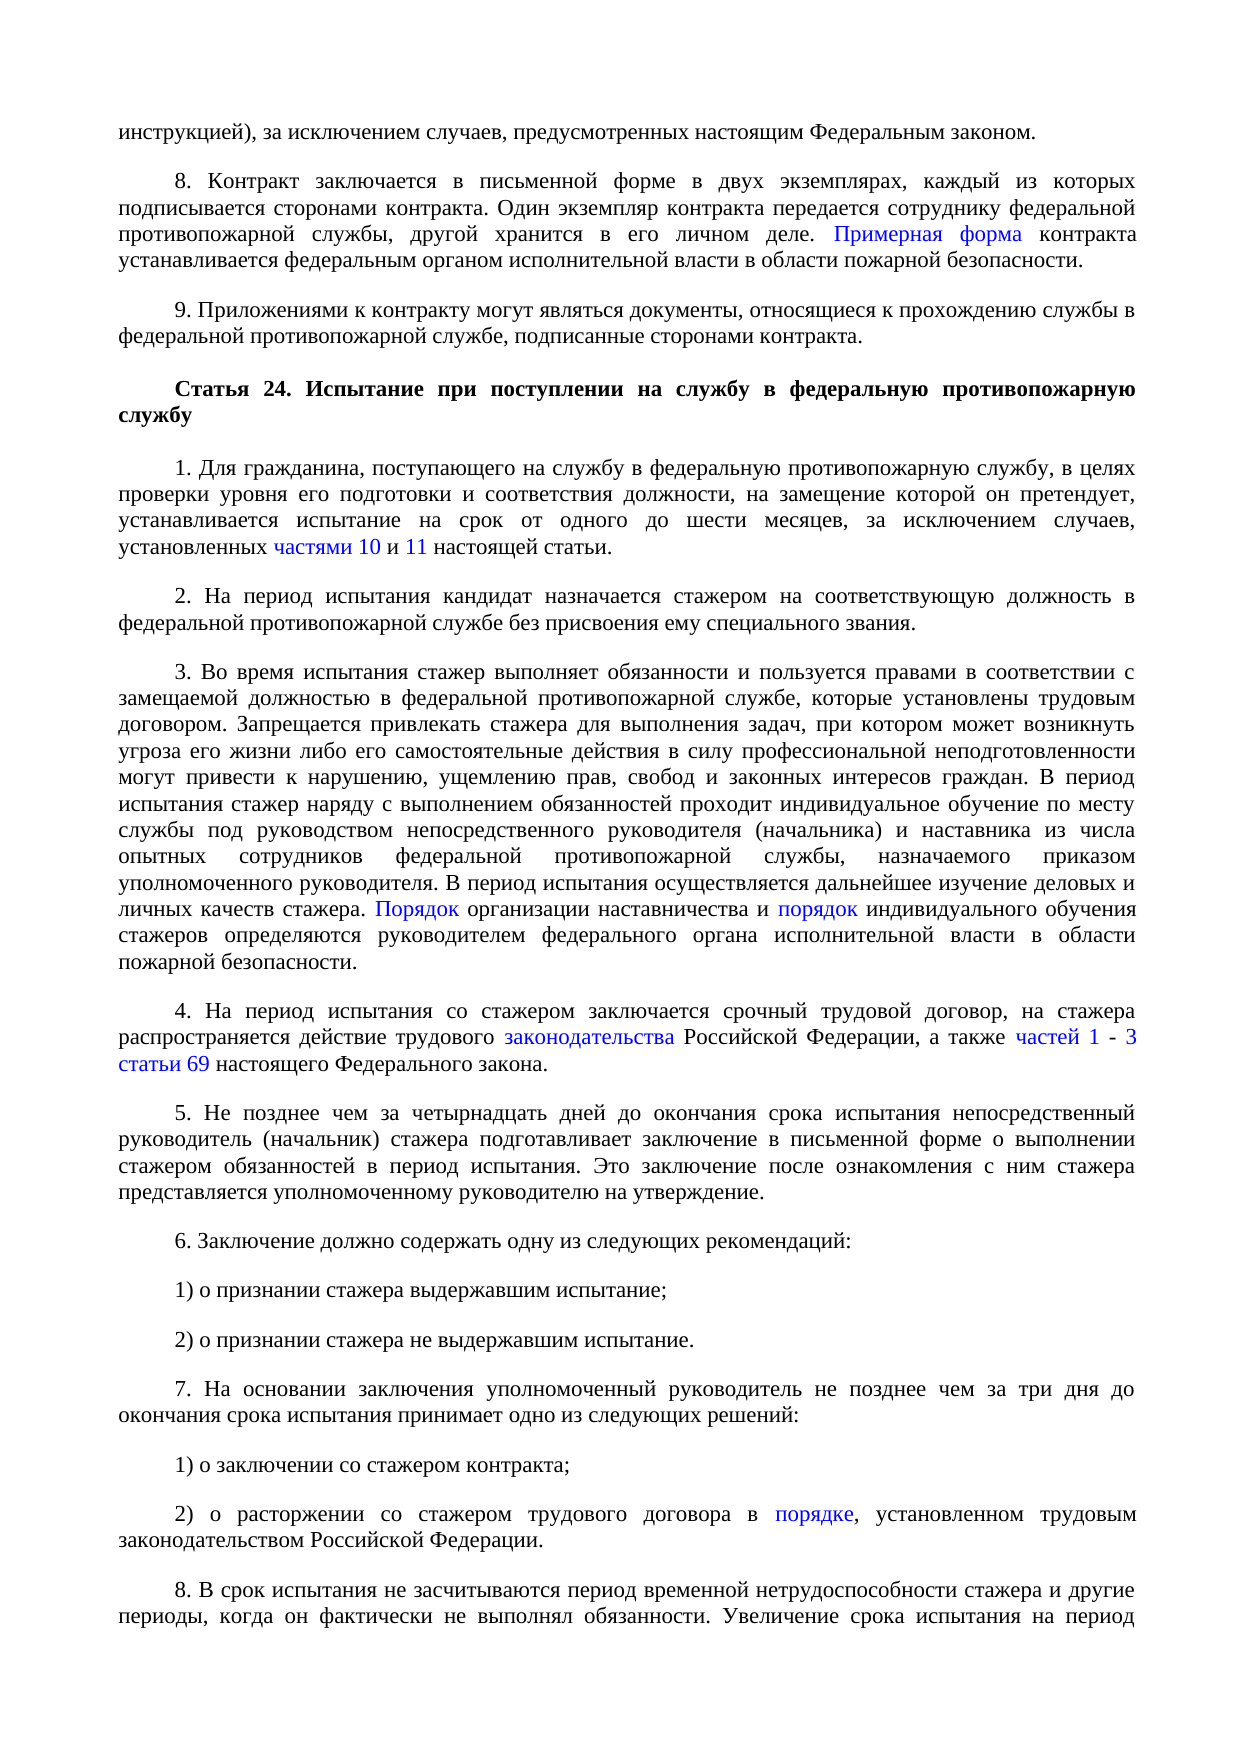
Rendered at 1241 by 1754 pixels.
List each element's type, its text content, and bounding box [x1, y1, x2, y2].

text 5. Не позднее чем за четырнадцать дней до окончания срока испытания непосредственный руководитель (начальник) стажера подготавливает заключение в письменной форме о выполнении стажером обязанностей в период испытания. Это заключение после ознакомления с ним стажера представляется уполномоченному руководителю на утверждение. [118, 1099, 1137, 1204]
text 2) о признании стажера не выдержавшим испытание. [118, 1326, 1137, 1352]
text 8. Контракт заключается в письменной форме в двух экземплярах, каждый из которых подписывается сторонами контракта. Один экземпляр контракта передается сотруднику федеральной противопожарной службы, другой хранится в его личном деле. Примерная форма контракта устанавливается федеральным органом исполнительной власти в области пожарной безопасности. [118, 167, 1137, 273]
text 4. На период испытания со стажером заключается срочный трудовой договор, на стажера распространяется действие трудового законодательства Российской Федерации, а также частей 1 - 3 статьи 69 настоящего Федерального закона. [118, 997, 1137, 1076]
title Статья 24. Испытание при поступлении на службу в федеральную противопожарную службу [118, 375, 1137, 427]
text 2. На период испытания кандидат назначается стажером на соответствующую должность в федеральной противопожарной службе без присвоения ему специального звания. [118, 582, 1137, 635]
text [118, 1576, 1137, 1628]
text 3. Во время испытания стажер выполняет обязанности и пользуется правами в соответствии с замещаемой должностью в федеральной противопожарной службе, которые установлены трудовым договором. Запрещается привлекать стажера для выполнения задач, при котором может возникнуть угроза его жизни либо его самостоятельные действия в силу профессиональной неподготовленности могут привести к нарушению, ущемлению прав, свобод и законных интересов граждан. В период испытания стажер наряду с выполнением обязанностей проходит индивидуальное обучение по месту службы под руководством непосредственного руководителя (начальника) и наставника из числа опытных сотрудников федеральной противопожарной службы, назначаемого приказом уполномоченного руководителя. В период испытания осуществляется дальнейшее изучение деловых и личных качеств стажера. Порядок организации наставничества и порядок индивидуального обучения стажеров определяются руководителем федерального органа исполнительной власти в области пожарной безопасности. [118, 658, 1137, 974]
text 9. Приложениями к контракту могут являться документы, относящиеся к прохождению службы в федеральной противопожарной службе, подписанные сторонами контракта. [118, 296, 1137, 348]
text 1. Для гражданина, поступающего на службу в федеральную противопожарную службу, в целях проверки уровня его подготовки и соответствия должности, на замещение которой он претендует, устанавливается испытание на срок от одного до шести месяцев, за исключением случаев, установленных частями 10 и 11 настоящей статьи. [118, 454, 1137, 559]
text 1) о признании стажера выдержавшим испытание; [118, 1277, 1137, 1303]
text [118, 118, 1137, 144]
text 1) о заключении со стажером контракта; [118, 1451, 1137, 1477]
text 2) о расторжении со стажером трудового договора в порядке, установленном трудовым законодательством Российской Федерации. [118, 1500, 1137, 1553]
text 7. На основании заключения уполномоченный руководитель не позднее чем за три дня до окончания срока испытания принимает одно из следующих решений: [118, 1375, 1137, 1428]
text 6. Заключение должно содержать одну из следующих рекомендаций: [118, 1227, 1137, 1254]
